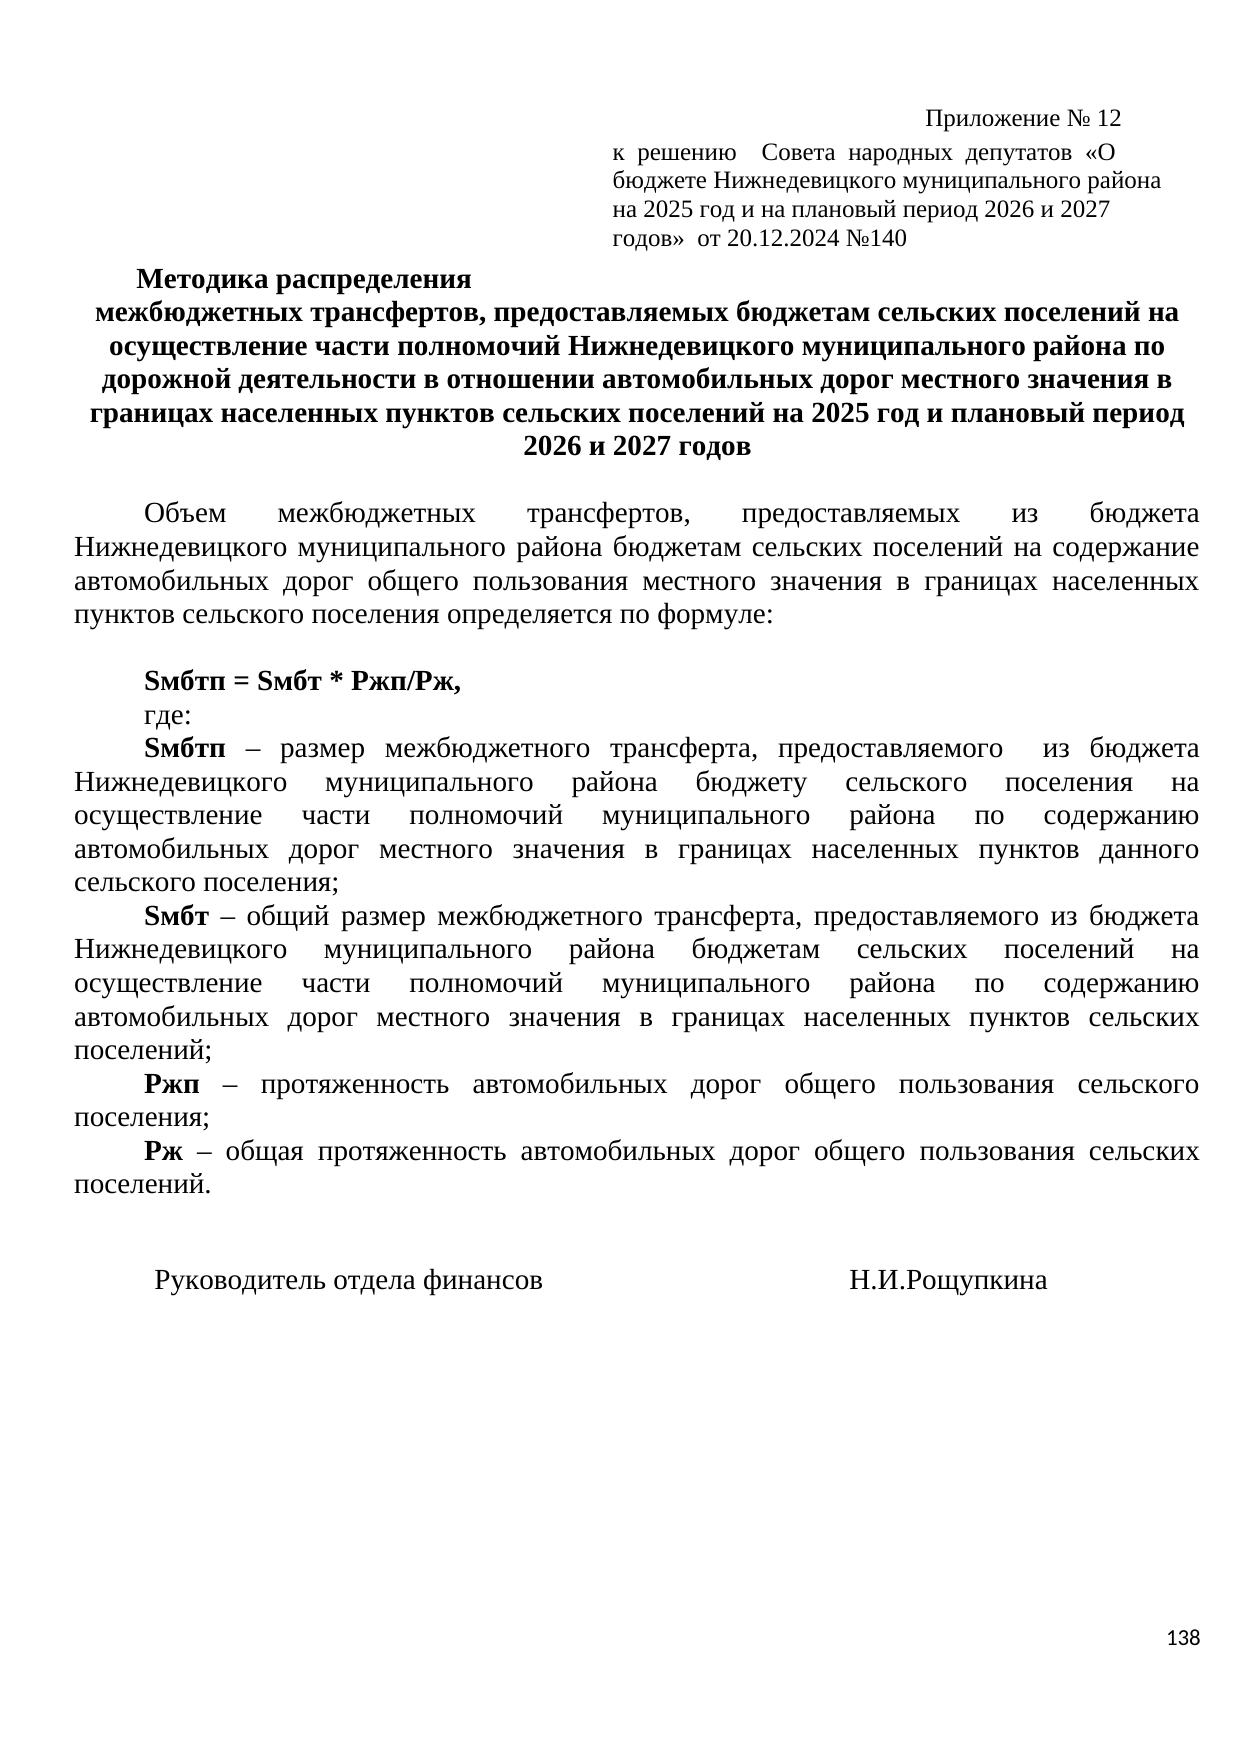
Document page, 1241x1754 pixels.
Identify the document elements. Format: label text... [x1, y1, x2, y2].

text Руководитель отдела финансов Н.И.Рощупкина [74, 1262, 1201, 1296]
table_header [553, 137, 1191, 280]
text Ржп – протяженность автомобильных дорог общего пользования сельского поселения; [74, 1066, 1201, 1133]
text где: [74, 697, 1201, 730]
text Методика распределения межбюджетных трансфертов, предоставляемых бюджетам сельских поселений на осуществление части полномочий Нижнедевицкого муниципального района по дорожной деятельности в отношении автомобильных дорог местного значения в границах населенных пунктов сельских поселений на 2025 год и плановый период 2026 и 2027 годов [74, 261, 1201, 462]
text Sмбтп = Sмбт * Ржп/Рж, [74, 663, 1201, 697]
text Sмбтп – размер межбюджетного трансферта, предоставляемого из бюджета Нижнедевицкого муниципального района бюджету сельского поселения на осуществление части полномочий муниципального района по содержанию автомобильных дорог местного значения в границах населенных пунктов данного сельского поселения; [74, 730, 1201, 898]
text Приложение № 12 [74, 103, 1240, 131]
text Рж – общая протяженность автомобильных дорог общего пользования сельских поселений. [74, 1133, 1201, 1200]
text Объем межбюджетных трансфертов, предоставляемых из бюджета Нижнедевицкого муниципального района бюджетам сельских поселений на содержание автомобильных дорог общего пользования местного значения в границах населенных пунктов сельского поселения определяется по формуле: [74, 496, 1201, 630]
text Sмбт – общий размер межбюджетного трансферта, предоставляемого из бюджета Нижнедевицкого муниципального района бюджетам сельских поселений на осуществление части полномочий муниципального района по содержанию автомобильных дорог местного значения в границах населенных пунктов сельских поселений; [74, 898, 1201, 1066]
